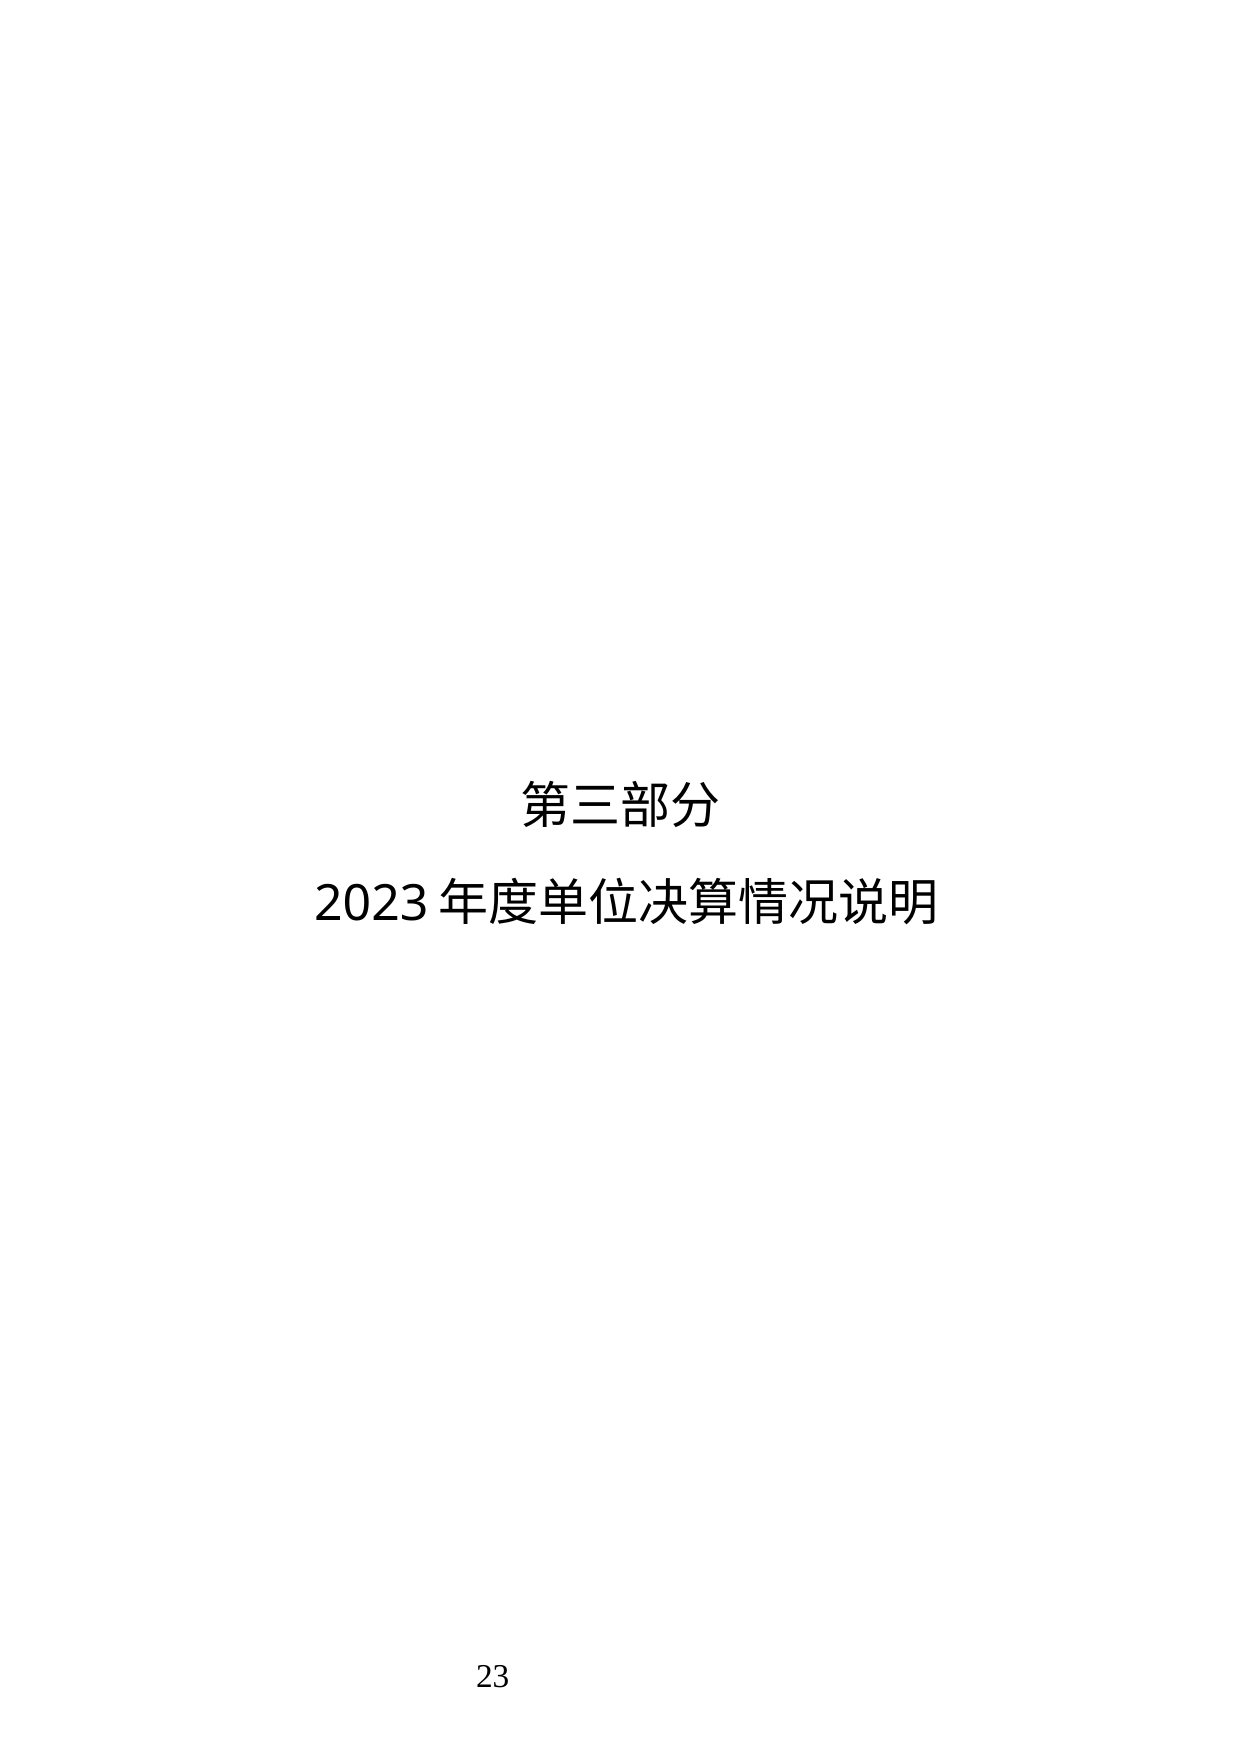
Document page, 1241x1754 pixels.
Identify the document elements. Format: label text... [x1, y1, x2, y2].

text 第三部分 2023年度单位决算情况说明 [165, 753, 1087, 948]
